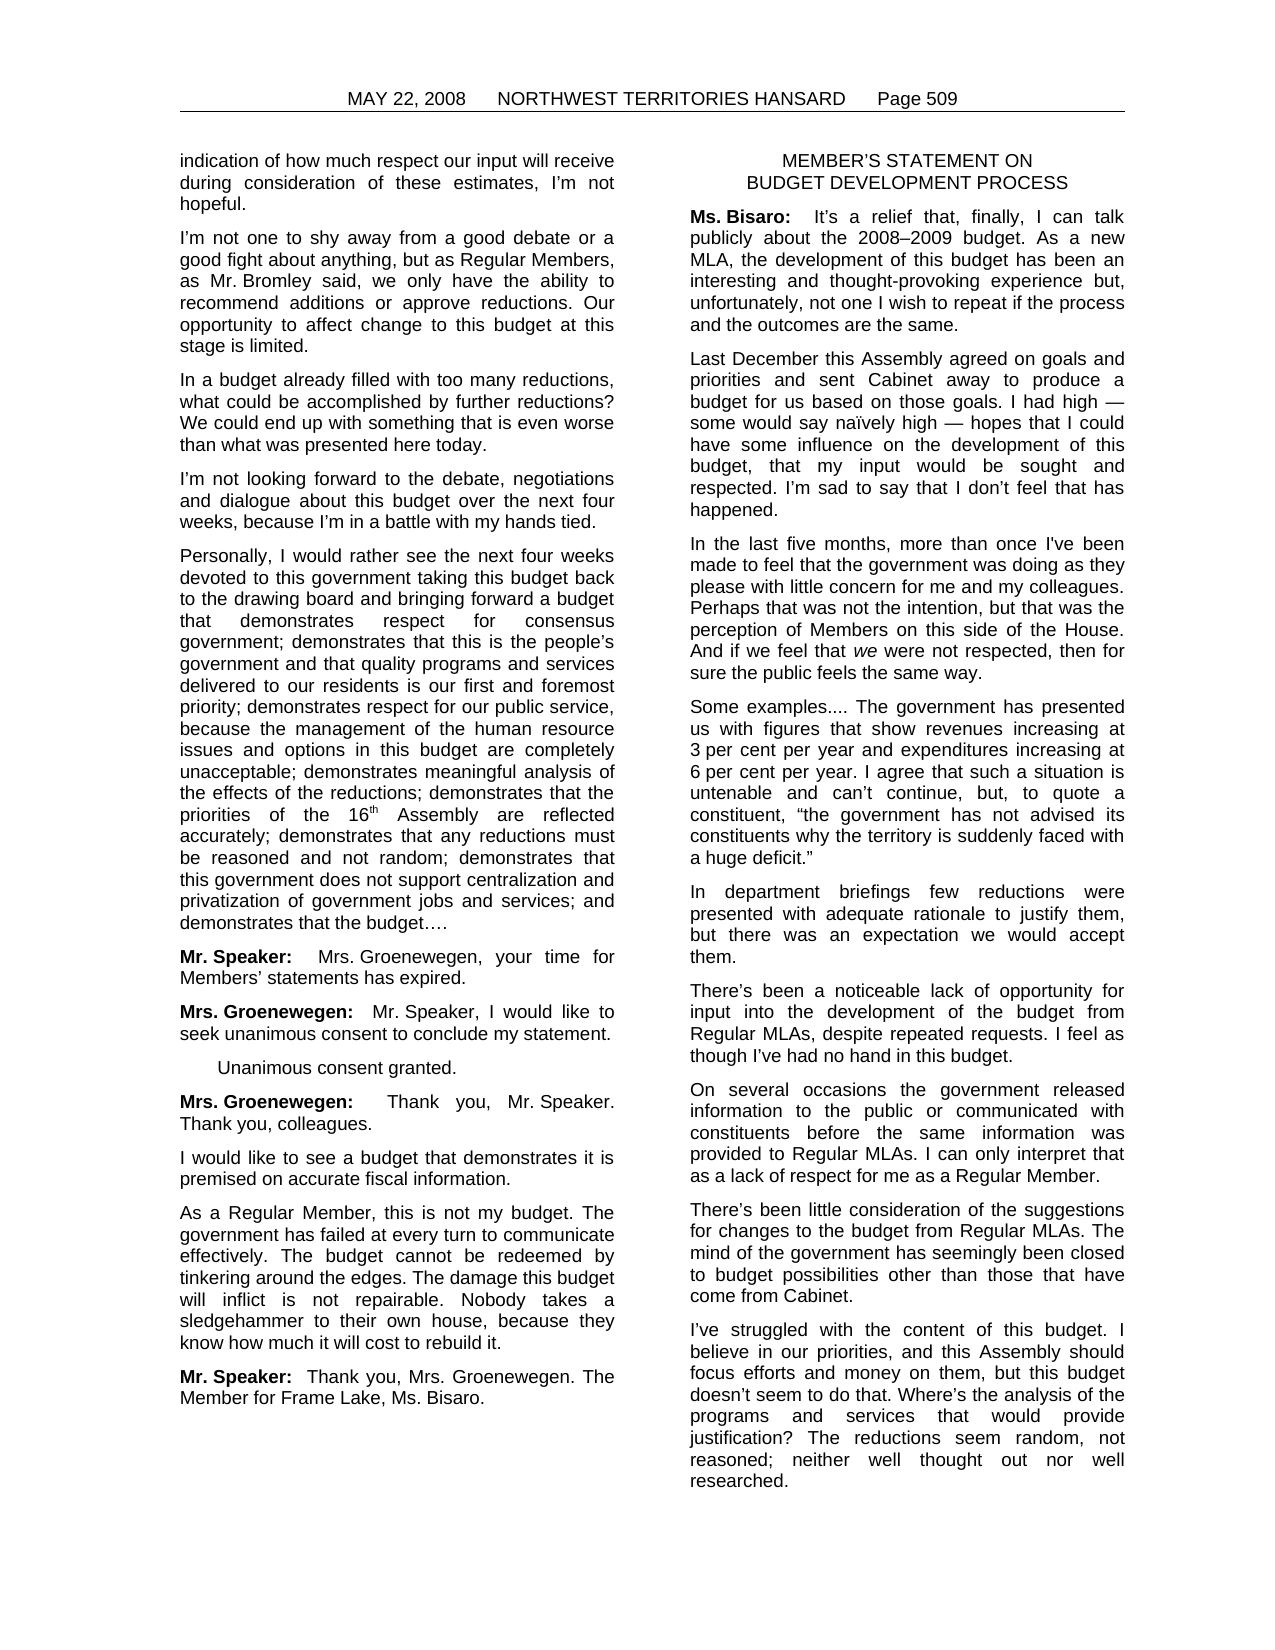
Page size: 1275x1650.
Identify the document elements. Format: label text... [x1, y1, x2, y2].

text As a Regular Member, this is not my budget. The government has failed at every turn to communicate effectively. The budget cannot be redeemed by tinkering around the edges. The damage this budget will inflict is not repairable. Nobody takes a sledgehammer to their own house, because they know how much it will cost to rebuild it. [179, 1202, 615, 1353]
text Mr. Speaker: Mrs. Groenewegen, your time for Members’ statements has expired. [179, 946, 615, 989]
text On several occasions the government released information to the public or communicated with constituents before the same information was provided to Regular MLAs. I can only interpret that as a lack of respect for me as a Regular Member. [690, 1078, 1125, 1186]
text I would like to see a budget that demonstrates it is premised on accurate fiscal information. [179, 1147, 615, 1190]
text In department briefings few reductions were presented with adequate rationale to justify them, but there was an expectation we would accept them. [690, 881, 1125, 967]
text Unanimous consent granted. [179, 1057, 615, 1078]
text Mrs. Groenewegen: Mr. Speaker, I would like to seek unanimous consent to conclude my statement. [179, 1001, 615, 1044]
text I’ve struggled with the content of this budget. I believe in our priorities, and this Assembly should focus efforts and money on them, but this budget doesn’t seem to do that. Where’s the analysis of the programs and services that would provide justification? The reductions seem random, not reasoned; neither well thought out nor well researched. [690, 1319, 1125, 1492]
text I’m not looking forward to the debate, negotiations and dialogue about this budget over the next four weeks, because I’m in a battle with my hands tied. [179, 468, 615, 532]
text Ms. Bisaro: It’s a relief that, finally, I can talk publicly about the 2008–2009 budget. As a new MLA, the development of this budget has been an interesting and thought-provoking experience but, unfortunately, not one I wish to repeat if the process and the outcomes are the same. [690, 206, 1125, 335]
text Mr. Speaker: Thank you, Mrs. Groenewegen. The Member for Frame Lake, Ms. Bisaro. [179, 1366, 615, 1409]
text Personally, I would rather see the next four weeks devoted to this government taking this budget back to the drawing board and bringing forward a budget that demonstrates respect for consensus government; demonstrates that this is the people’s government and that quality programs and services delivered to our residents is our first and foremost priority; demonstrates respect for our public service, because the management of the human resource issues and options in this budget are completely unacceptable; demonstrates meaningful analysis of the effects of the reductions; demonstrates that the priorities of the 16th Assembly are reflected accurately; demonstrates that any reductions must be reasoned and not random; demonstrates that this government does not support centralization and privatization of government jobs and services; and demonstrates that the budget…. [179, 545, 615, 933]
text Some examples.... The government has presented us with figures that show revenues increasing at 3 per cent per year and expenditures increasing at 6 per cent per year. I agree that such a situation is untenable and can’t continue, but, to quote a constituent, “the government has not advised its constituents why the territory is suddenly faced with a huge deficit.” [690, 696, 1125, 868]
text I’m not one to shy away from a good debate or a good fight about anything, but as Regular Members, as Mr. Bromley said, we only have the ability to recommend additions or approve reductions. Our opportunity to affect change to this budget at this stage is limited. [179, 227, 615, 357]
text There’s been a noticeable lack of opportunity for input into the development of the budget from Regular MLAs, despite repeated requests. I feel as though I’ve had no hand in this budget. [690, 980, 1125, 1066]
text In a budget already filled with too many reductions, what could be accomplished by further reductions? We could end up with something that is even worse than what was presented here today. [179, 369, 615, 455]
subtitle Member’s Statement on Budget Development Process [690, 150, 1125, 193]
text Mrs. Groenewegen: Thank you, Mr. Speaker. Thank you, colleagues. [179, 1091, 615, 1134]
text In the last five months, more than once I've been made to feel that the government was doing as they please with little concern for me and my colleagues. Perhaps that was not the intention, but that was the perception of Members on this side of the House. And if we feel that we were not respected, then for sure the public feels the same way. [690, 532, 1125, 683]
text Last December this Assembly agreed on goals and priorities and sent Cabinet away to produce a budget for us based on those goals. I had high — some would say naïvely high — hopes that I could have some influence on the development of this budget, that my input would be sought and respected. I’m sad to say that I don’t feel that has happened. [690, 347, 1125, 520]
text There’s been little consideration of the suggestions for changes to the budget from Regular MLAs. The mind of the government has seemingly been closed to budget possibilities other than those that have come from Cabinet. [690, 1199, 1125, 1307]
